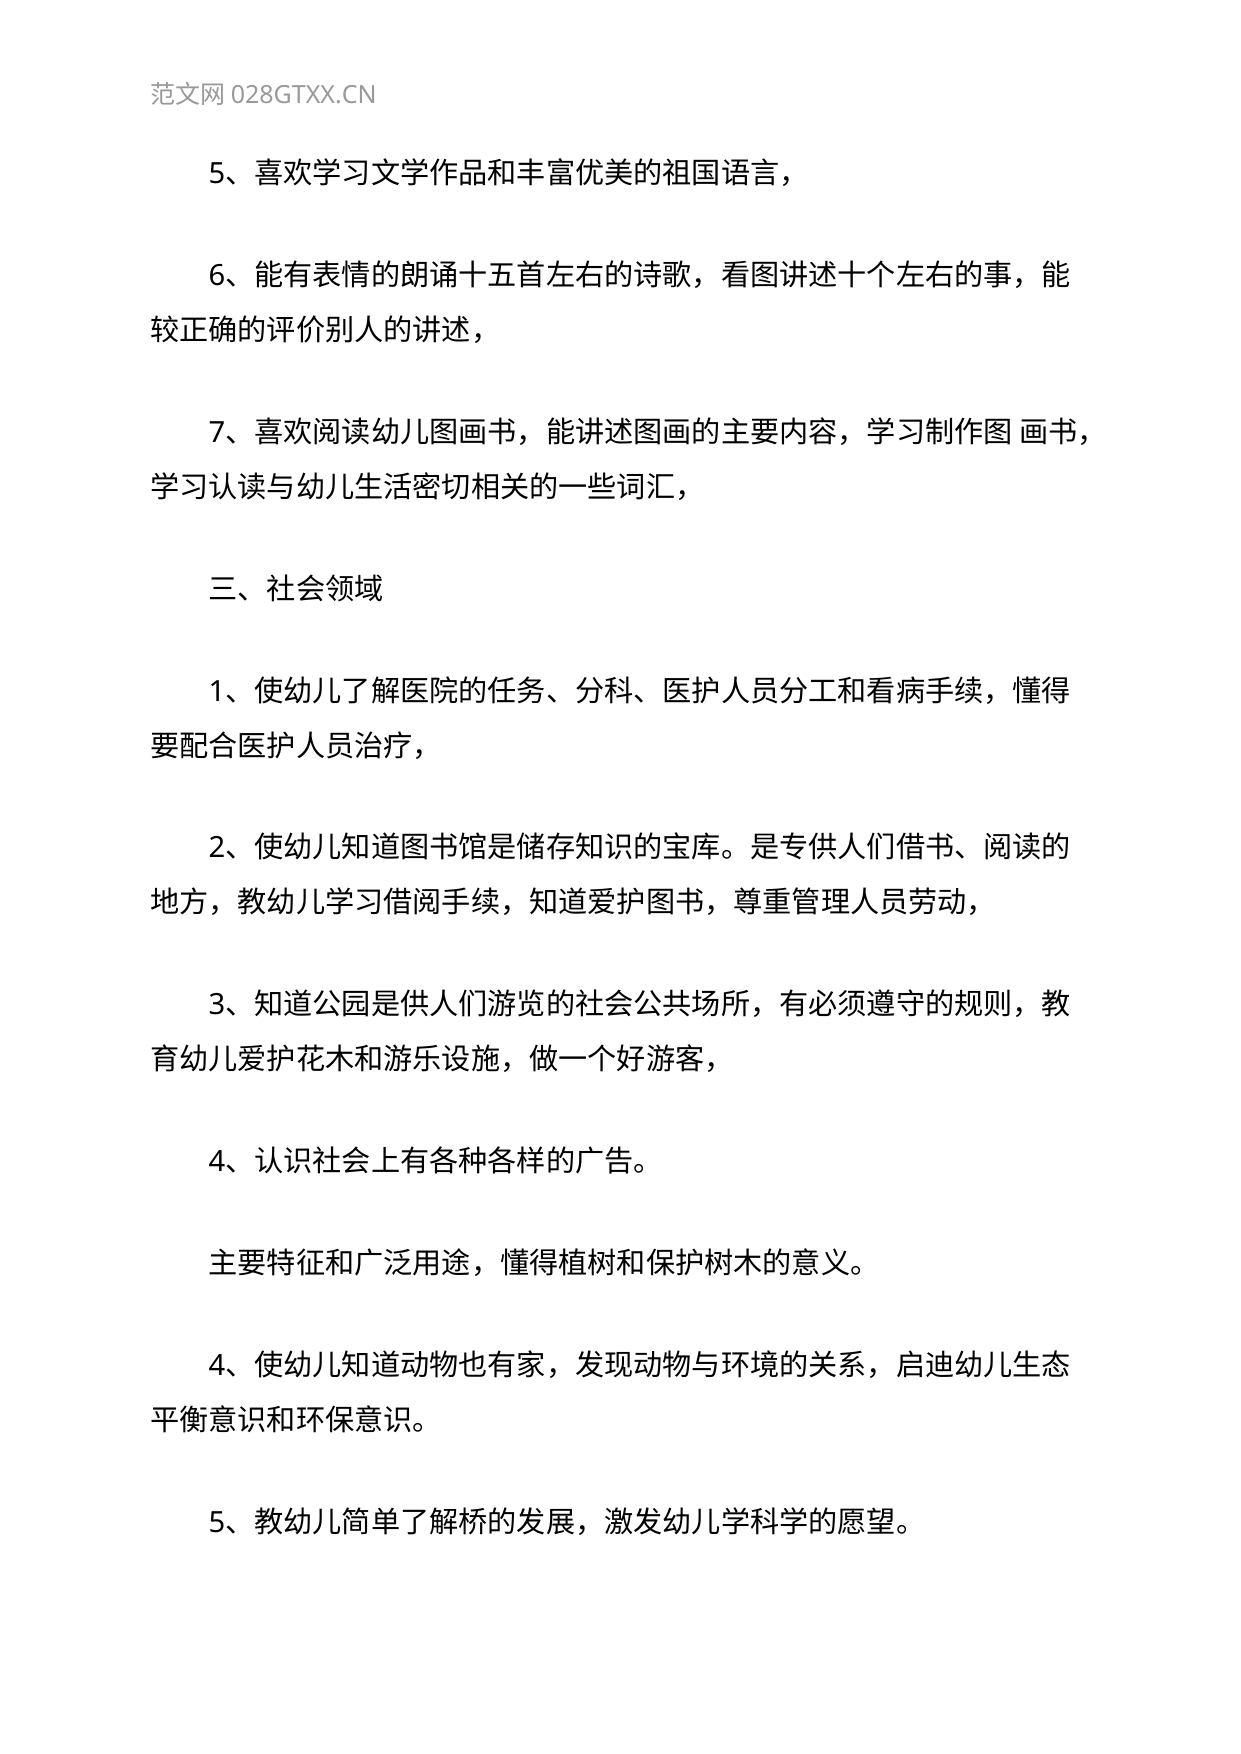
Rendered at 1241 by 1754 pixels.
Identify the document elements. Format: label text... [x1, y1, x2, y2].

text 6、能有表情的朗诵十五首左右的诗歌，看图讲述十个左右的事，能较正确的评价别人的讲述， [150, 252, 1090, 349]
text 4、使幼儿知道动物也有家，发现动物与环境的关系，启迪幼儿生态平衡意识和环保意识。 [150, 1341, 1090, 1439]
text 2、使幼儿知道图书馆是储存知识的宝库。是专供人们借书、阅读的地方，教幼儿学习借阅手续，知道爱护图书，尊重管理人员劳动， [150, 824, 1090, 921]
text 5、喜欢学习文学作品和丰富优美的祖国语言， [150, 150, 1090, 192]
text 5、教幼儿简单了解桥的发展，激发幼儿学科学的愿望。 [150, 1498, 1090, 1541]
text 1、使幼儿了解医院的任务、分科、医护人员分工和看病手续，懂得要配合医护人员治疗， [150, 667, 1090, 764]
text 7、喜欢阅读幼儿图画书，能讲述图画的主要内容，学习制作图 画书，学习认读与幼儿生活密切相关的一些词汇， [150, 409, 1090, 506]
text 3、知道公园是供人们游览的社会公共场所，有必须遵守的规则，教育幼儿爱护花木和游乐设施，做一个好游客， [150, 981, 1090, 1078]
text 4、认识社会上有各种各样的广告。 [150, 1138, 1090, 1180]
text 三、社会领域 [150, 566, 1090, 608]
text 主要特征和广泛用途，懂得植树和保护树木的意义。 [150, 1239, 1090, 1282]
